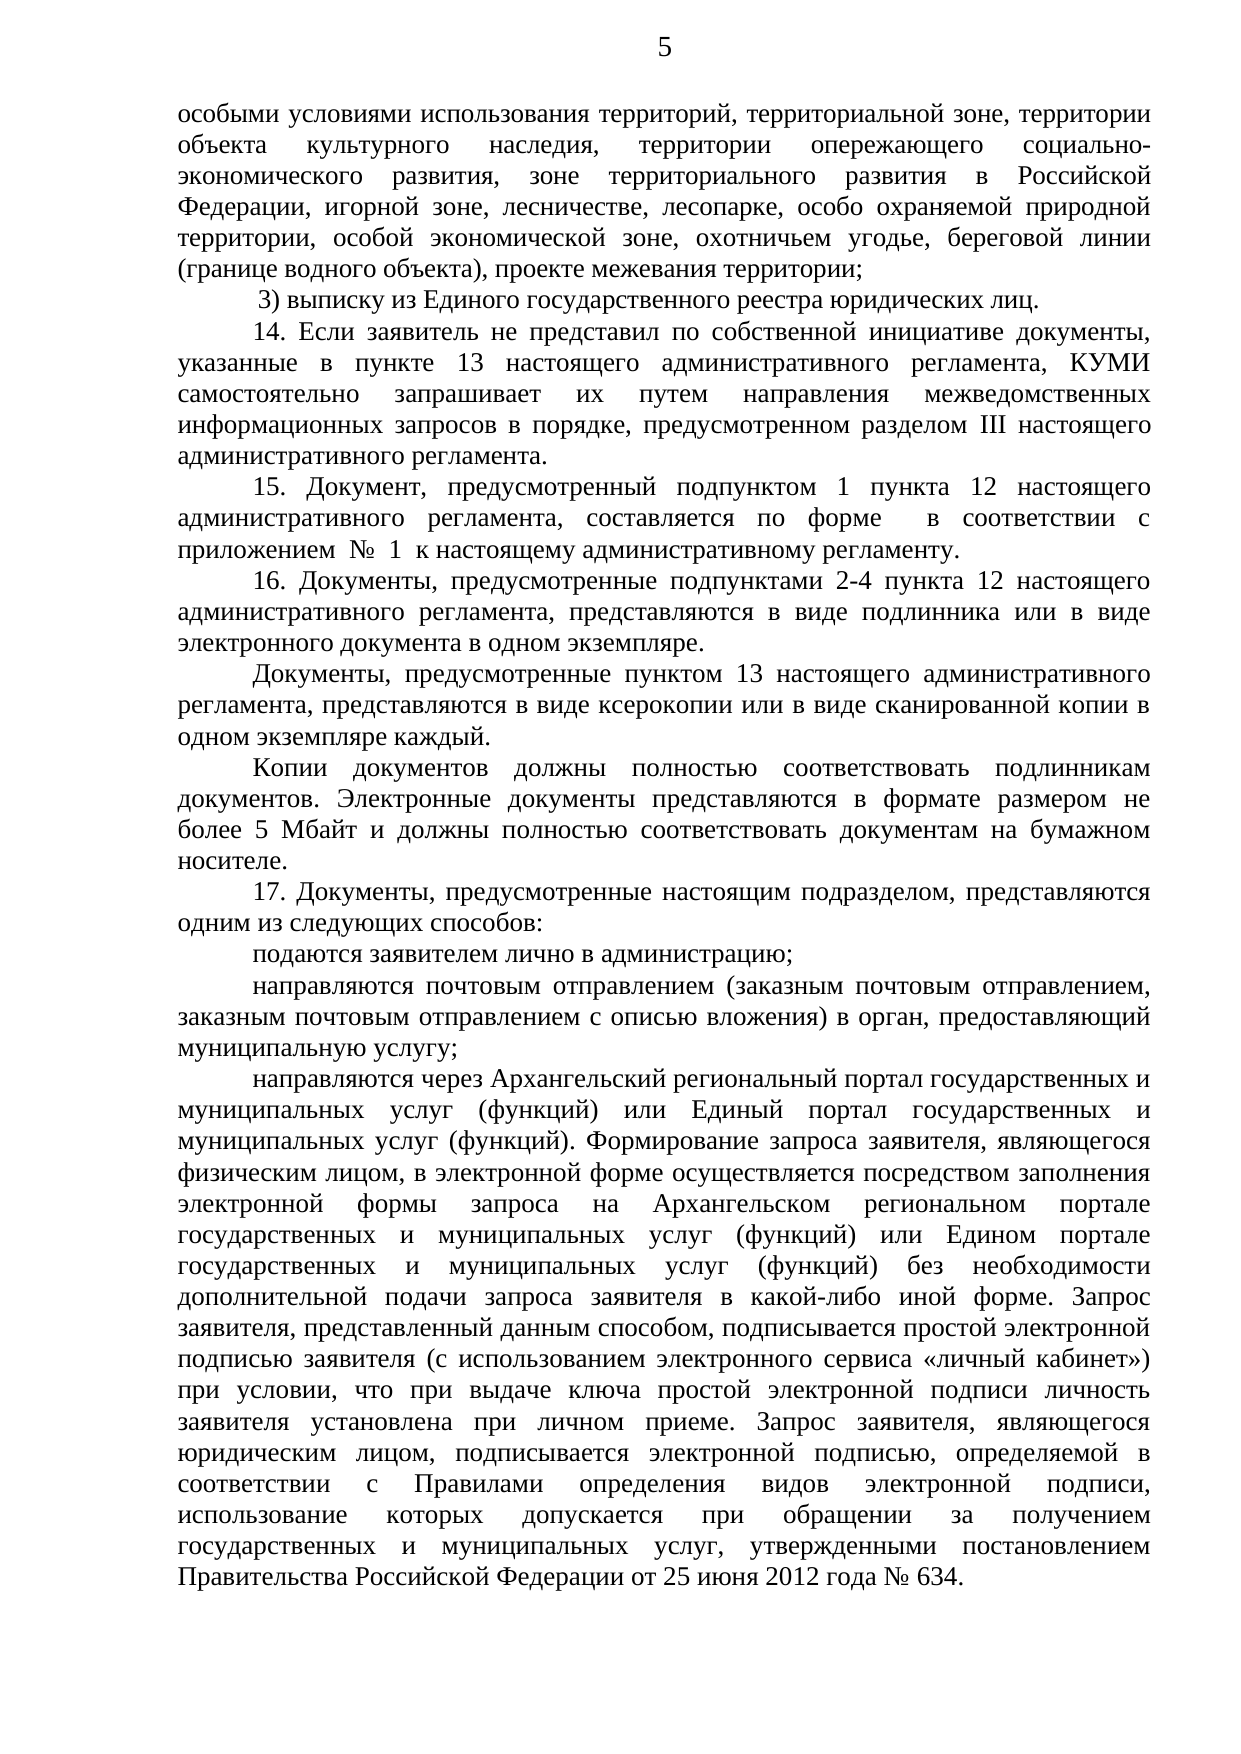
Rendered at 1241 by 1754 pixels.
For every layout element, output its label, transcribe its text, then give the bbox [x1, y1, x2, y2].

text подаются заявителем лично в администрацию; [177, 938, 1152, 969]
text Копии документов должны полностью соответствовать подлинникам документов. Электронные документы представляются в формате размером не более 5 Мбайт и должны полностью соответствовать документам на бумажном носителе. [177, 751, 1152, 875]
text 15. Документ, предусмотренный подпунктом 1 пункта 12 настоящего административного регламента, составляется по форме в соответствии с приложением № 1 к настоящему административному регламенту. [177, 470, 1152, 564]
text 16. Документы, предусмотренные подпунктами 2-4 пункта 12 настоящего административного регламента, представляются в виде подлинника или в виде электронного документа в одном экземпляре. [177, 564, 1152, 657]
text направляются почтовым отправлением (заказным почтовым отправлением, заказным почтовым отправлением с описью вложения) в орган, предоставляющий муниципальную услугу; [177, 969, 1152, 1062]
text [177, 97, 1152, 283]
text 14. Если заявитель не представил по собственной инициативе документы, указанные в пункте 13 настоящего административного регламента, КУМИ самостоятельно запрашивает их путем направления межведомственных информационных запросов в порядке, предусмотренном разделом III настоящего административного регламента. [177, 315, 1152, 470]
text 17. Документы, предусмотренные настоящим подразделом, представляются одним из следующих способов: [177, 875, 1152, 938]
text 3) выписку из Единого государственного реестра юридических лиц. [177, 283, 1152, 315]
text направляются через Архангельский региональный портал государственных и муниципальных услуг (функций) или Единый портал государственных и муниципальных услуг (функций). Формирование запроса заявителя, являющегося физическим лицом, в электронной форме осуществляется посредством заполнения электронной формы запроса на Архангельском региональном портале государственных и муниципальных услуг (функций) или Едином портале государственных и муниципальных услуг (функций) без необходимости дополнительной подачи запроса заявителя в какой-либо иной форме. Запрос заявителя, представленный данным способом, подписывается простой электронной подписью заявителя (с использованием электронного сервиса «личный кабинет») при условии, что при выдаче ключа простой электронной подписи личность заявителя установлена при личном приеме. Запрос заявителя, являющегося юридическим лицом, подписывается электронной подписью, определяемой в соответствии с Правилами определения видов электронной подписи, использование которых допускается при обращении за получением государственных и муниципальных услуг, утвержденными постановлением Правительства Российской Федерации от 25 июня 2012 года № 634. [177, 1062, 1152, 1592]
text Документы, предусмотренные пунктом 13 настоящего административного регламента, представляются в виде ксерокопии или в виде сканированной копии в одном экземпляре каждый. [177, 657, 1152, 751]
